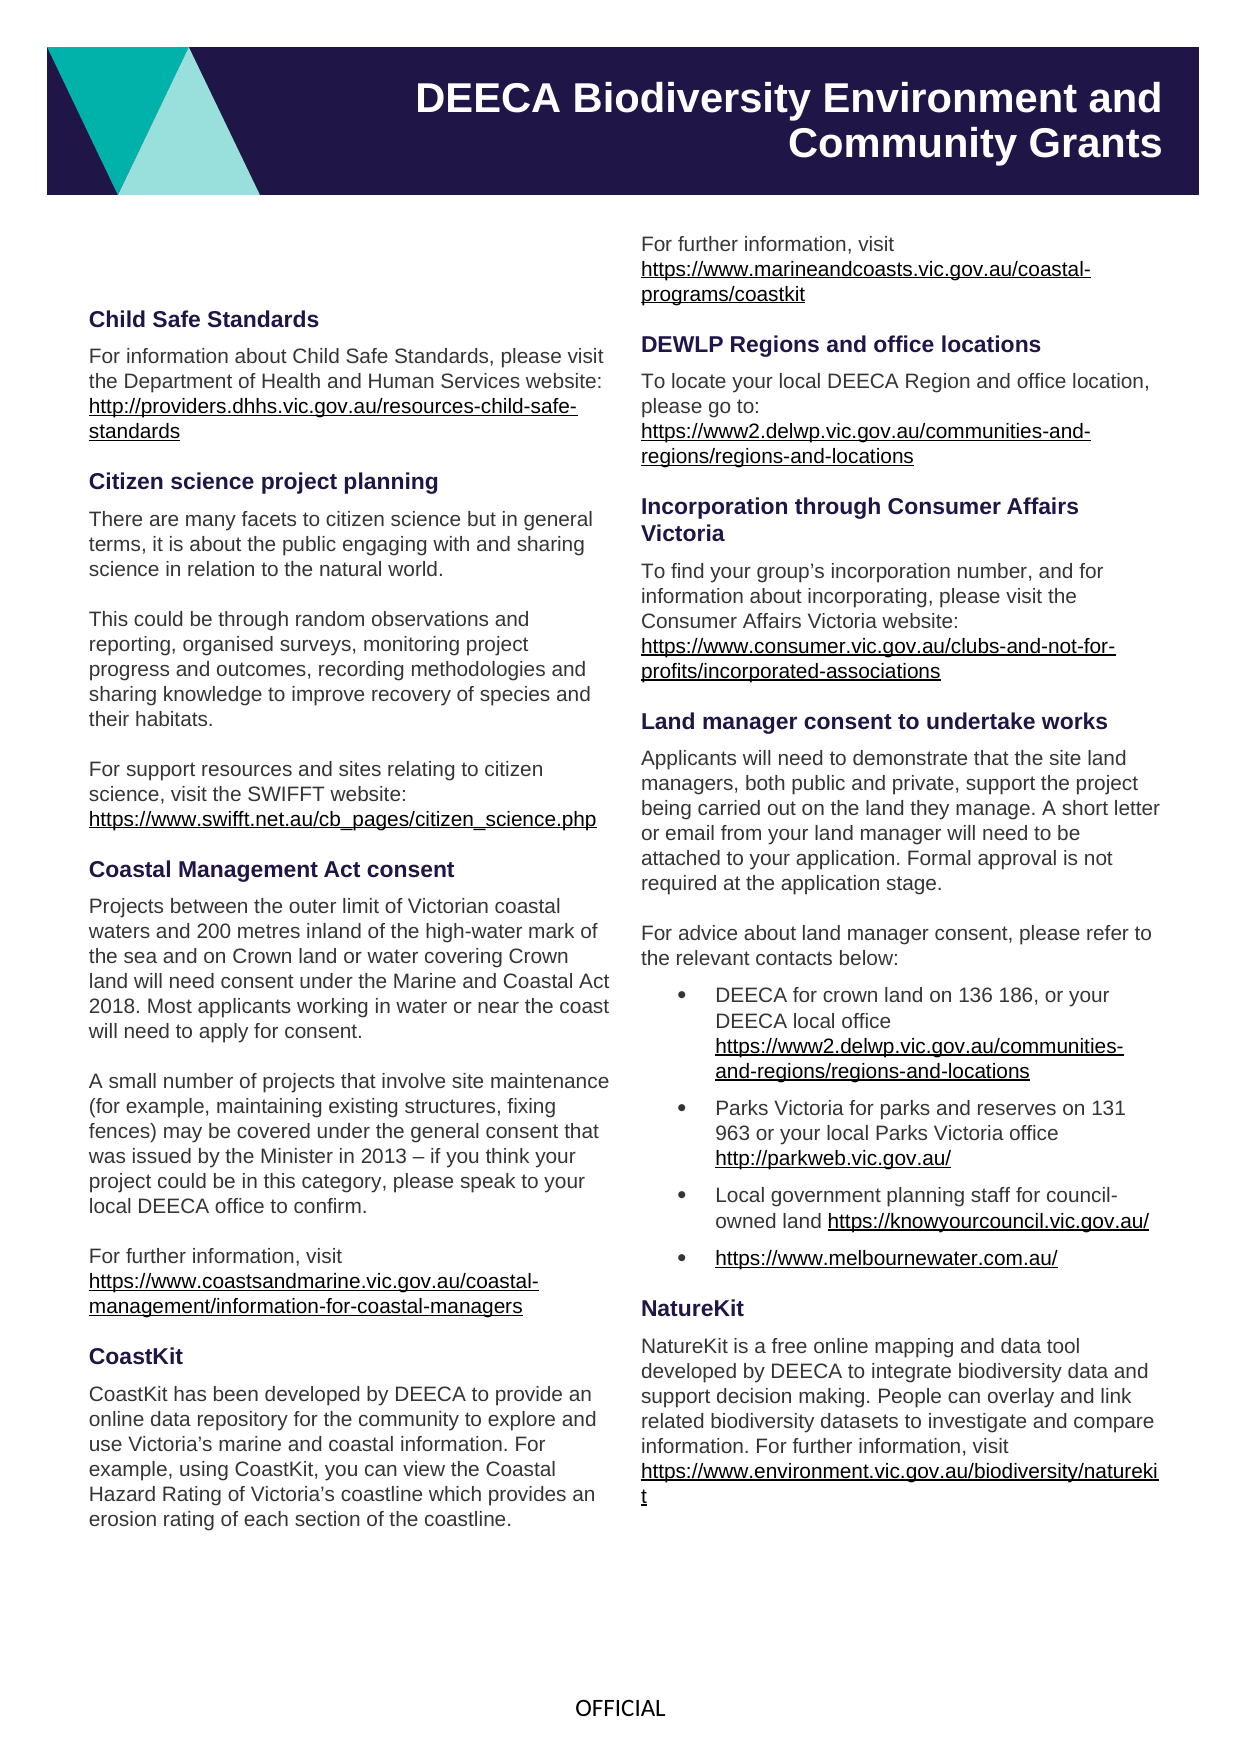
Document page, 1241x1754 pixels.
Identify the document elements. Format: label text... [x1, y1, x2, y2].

text For advice about land manager consent, please refer to the relevant contacts below: [641, 920, 1163, 970]
subtitle Land manager consent to undertake works [641, 707, 1163, 734]
subtitle CoastKit [89, 1343, 611, 1370]
list https://www.melbournewater.com.au/ [678, 1245, 1163, 1270]
text For further information, visit [89, 1243, 611, 1268]
text CoastKit has been developed by DEECA to provide an online data repository for the community to explore and use Victoria’s marine and coastal information. For example, using CoastKit, you can view the Coastal Hazard Rating of Victoria’s coastline which provides an erosion rating of each section of the coastline. [89, 1380, 611, 1530]
text Applicants will need to demonstrate that the site land managers, both public and private, support the project being carried out on the land they manage. A short letter or email from your land manager will need to be attached to your application. Formal approval is not required at the application stage. [641, 745, 1163, 895]
subtitle Citizen science project planning [89, 468, 611, 495]
text For support resources and sites relating to citizen science, visit the SWIFFT website: https://www.swifft.net.au/cb_pages/citizen_science.php [89, 755, 611, 830]
list DEECA for crown land on 136 186, or your DEECA local office https://www2.delwp.vic.gov.au/communities-and-regions/regions-and-locations [678, 982, 1163, 1082]
text https://www.coastsandmarine.vic.gov.au/coastal-management/information-for-coastal-managers [89, 1268, 611, 1318]
text https://www2.delwp.vic.gov.au/communities-and-regions/regions-and-locations [641, 418, 1163, 468]
text A small number of projects that involve site maintenance (for example, maintaining existing structures, fixing fences) may be covered under the general consent that was issued by the Minister in 2013 – if you think your project could be in this category, please speak to your local DEECA office to confirm. [89, 1068, 611, 1218]
text NatureKit is a free online mapping and data tool developed by DEECA to integrate biodiversity data and support decision making. People can overlay and link related biodiversity datasets to investigate and compare information. For further information, visit https://www.environment.vic.gov.au/biodiversity/naturekit [641, 1332, 1163, 1507]
text For further information, visit [641, 230, 1163, 255]
subtitle NatureKit [641, 1295, 1163, 1322]
text Projects between the outer limit of Victorian coastal waters and 200 metres inland of the high-water mark of the sea and on Crown land or water covering Crown land will need consent under the Marine and Coastal Act 2018. Most applicants working in water or near the coast will need to apply for consent. [89, 893, 611, 1043]
text For information about Child Safe Standards, please visit the Department of Health and Human Services website: [89, 343, 611, 393]
subtitle Incorporation through Consumer Affairs Victoria [641, 493, 1163, 547]
text http://providers.dhhs.vic.gov.au/resources-child-safe-standards [89, 393, 611, 443]
text There are many facets to citizen science but in general terms, it is about the public engaging with and sharing science in relation to the natural world. [89, 505, 611, 580]
list Local government planning staff for council-owned land https://knowyourcouncil.vic.gov.au/ [678, 1182, 1163, 1232]
subtitle Child Safe Standards [89, 305, 611, 332]
subtitle DEWLP Regions and office locations [641, 330, 1163, 357]
text https://www.consumer.vic.gov.au/clubs-and-not-for-profits/incorporated-associations [641, 632, 1163, 682]
text To find your group’s incorporation number, and for information about incorporating, please visit the Consumer Affairs Victoria website: [641, 557, 1163, 632]
subtitle Coastal Management Act consent [89, 855, 611, 882]
list Parks Victoria for parks and reserves on 131 963 or your local Parks Victoria office http://parkweb.vic.gov.au/ [678, 1095, 1163, 1170]
text This could be through random observations and reporting, organised surveys, monitoring project progress and outcomes, recording methodologies and sharing knowledge to improve recovery of species and their habitats. [89, 605, 611, 730]
text https://www.marineandcoasts.vic.gov.au/coastal-programs/coastkit [641, 255, 1163, 305]
text To locate your local DEECA Region and office location, please go to: [641, 368, 1163, 418]
